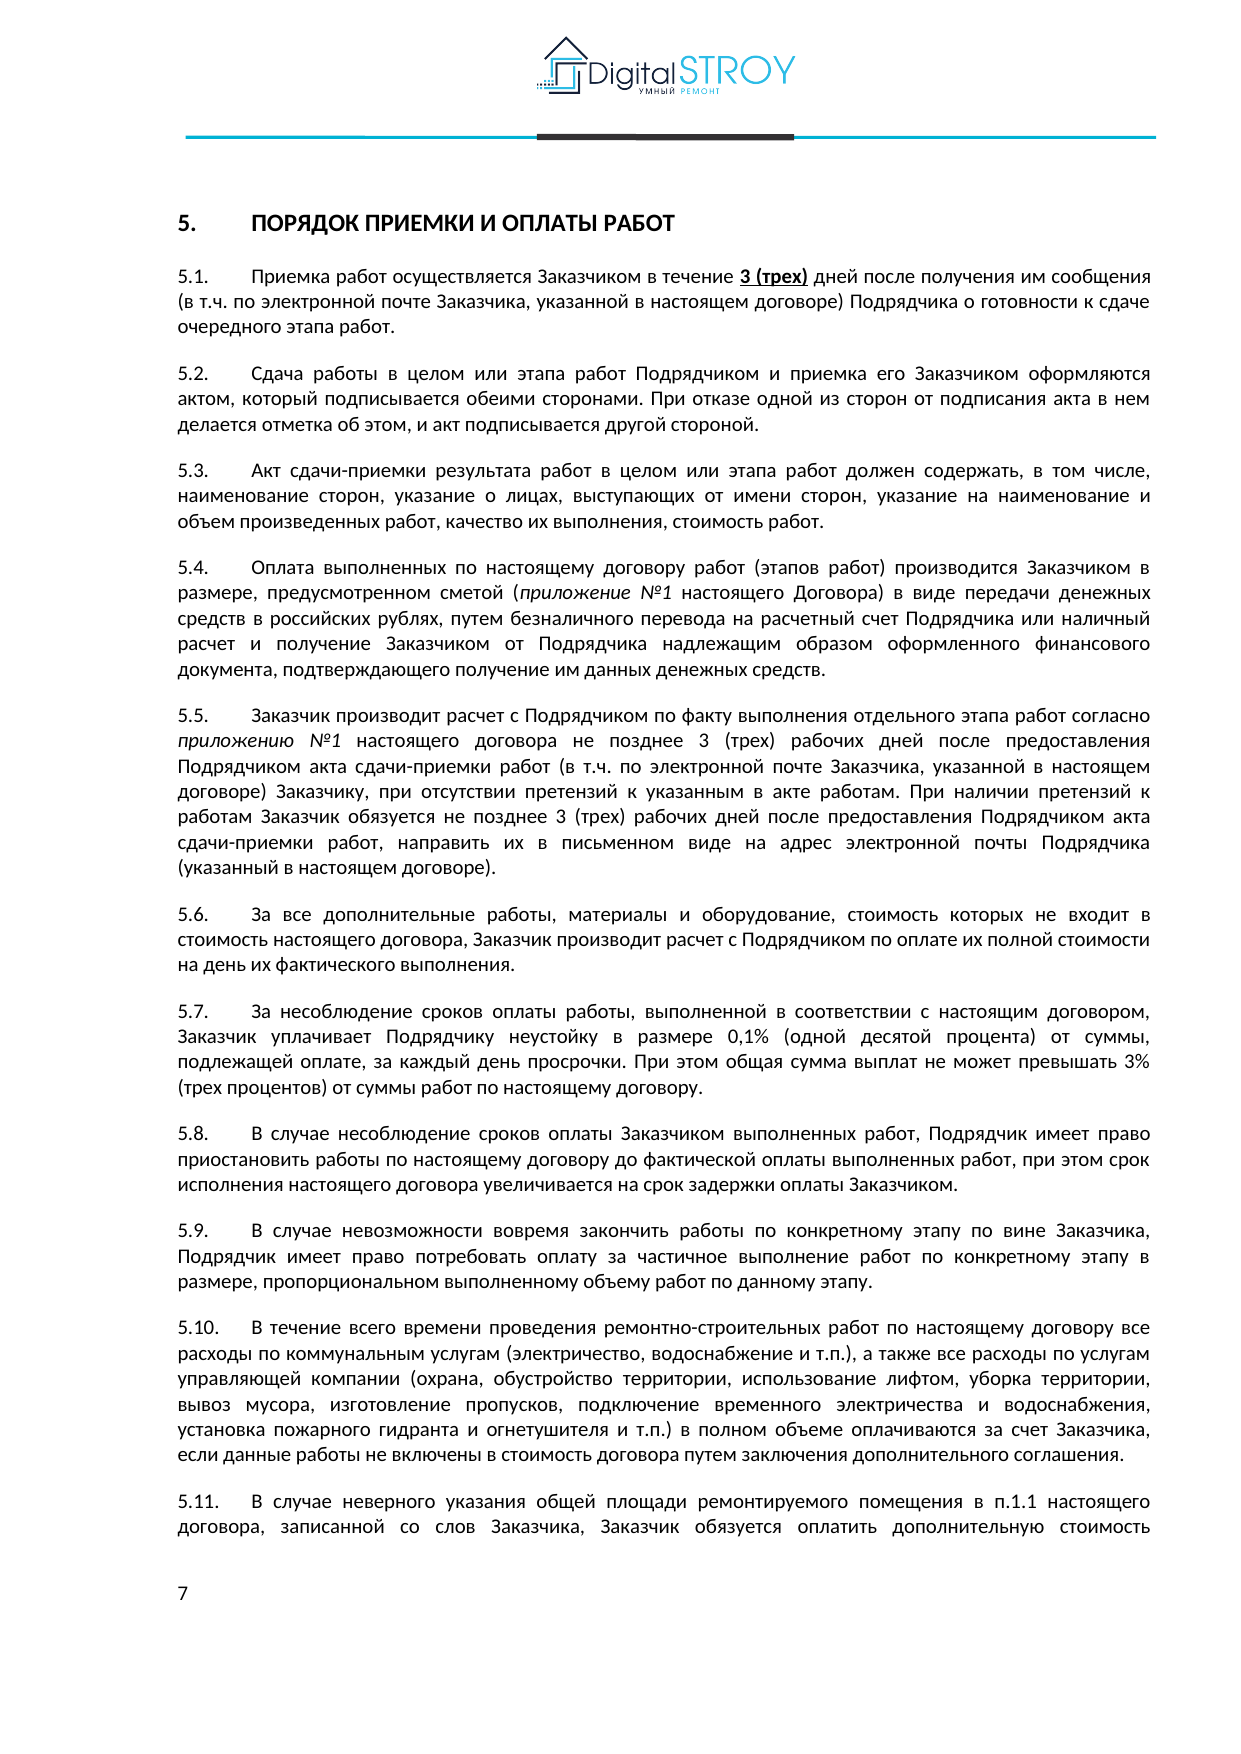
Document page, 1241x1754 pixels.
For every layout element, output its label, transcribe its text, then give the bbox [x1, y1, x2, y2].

text 5.6. За все дополнительные работы, материалы и оборудование, стоимость которых не входит в стоимость настоящего договора, Заказчик производит расчет с Подрядчиком по оплате их полной стоимости на день их фактического выполнения. [177, 901, 1152, 977]
text 5.1. Приемка работ осуществляется Заказчиком в течение 3 (трех) дней после получения им сообщения (в т.ч. по электронной почте Заказчика, указанной в настоящем договоре) Подрядчика о готовности к сдаче очередного этапа работ. [177, 263, 1152, 339]
text 5.5. Заказчик производит расчет с Подрядчиком по факту выполнения отдельного этапа работ согласно приложению №1 настоящего договора не позднее 3 (трех) рабочих дней после предоставления Подрядчиком акта сдачи-приемки работ (в т.ч. по электронной почте Заказчика, указанной в настоящем договоре) Заказчику, при отсутствии претензий к указанным в акте работам. При наличии претензий к работам Заказчик обязуется не позднее 3 (трех) рабочих дней после предоставления Подрядчиком акта сдачи-приемки работ, направить их в письменном виде на адрес электронной почты Подрядчика (указанный в настоящем договоре). [177, 702, 1152, 880]
text 5.4. Оплата выполненных по настоящему договору работ (этапов работ) производится Заказчиком в размере, предусмотренном сметой (приложение №1 настоящего Договора) в виде передачи денежных средств в российских рублях, путем безналичного перевода на расчетный счет Подрядчика или наличный расчет и получение Заказчиком от Подрядчика надлежащим образом оформленного финансового документа, подтверждающего получение им данных денежных средств. [177, 554, 1152, 681]
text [177, 1488, 1152, 1539]
text 5.10. В течение всего времени проведения ремонтно-строительных работ по настоящему договору все расходы по коммунальным услугам (электричество, водоснабжение и т.п.), а также все расходы по услугам управляющей компании (охрана, обустройство территории, использование лифтом, уборка территории, вывоз мусора, изготовление пропусков, подключение временного электричества и водоснабжения, установка пожарного гидранта и огнетушителя и т.п.) в полном объеме оплачиваются за счет Заказчика, если данные работы не включены в стоимость договора путем заключения дополнительного соглашения. [177, 1314, 1152, 1467]
text 5. ПОРЯДОК ПРИЕМКИ И ОПЛАТЫ РАБОТ [177, 207, 1152, 237]
text 5.9. В случае невозможности вовремя закончить работы по конкретному этапу по вине Заказчика, Подрядчик имеет право потребовать оплату за частичное выполнение работ по конкретному этапу в размере, пропорциональном выполненному объему работ по данному этапу. [177, 1217, 1152, 1294]
text 5.3. Акт сдачи-приемки результата работ в целом или этапа работ должен содержать, в том числе, наименование сторон, указание о лицах, выступающих от имени сторон, указание на наименование и объем произведенных работ, качество их выполнения, стоимость работ. [177, 457, 1152, 533]
text 5.2. Сдача работы в целом или этапа работ Подрядчиком и приемка его Заказчиком оформляются актом, который подписывается обеими сторонами. При отказе одной из сторон от подписания акта в нем делается отметка об этом, и акт подписывается другой стороной. [177, 360, 1152, 436]
text 5.7. За несоблюдение сроков оплаты работы, выполненной в соответствии с настоящим договором, Заказчик уплачивает Подрядчику неустойку в размере 0,1% (одной десятой процента) от суммы, подлежащей оплате, за каждый день просрочки. При этом общая сумма выплат не может превышать 3% (трех процентов) от суммы работ по настоящему договору. [177, 998, 1152, 1099]
picture [537, 36, 796, 96]
text 5.8. В случае несоблюдение сроков оплаты Заказчиком выполненных работ, Подрядчик имеет право приостановить работы по настоящему договору до фактической оплаты выполненных работ, при этом срок исполнения настоящего договора увеличивается на срок задержки оплаты Заказчиком. [177, 1120, 1152, 1197]
